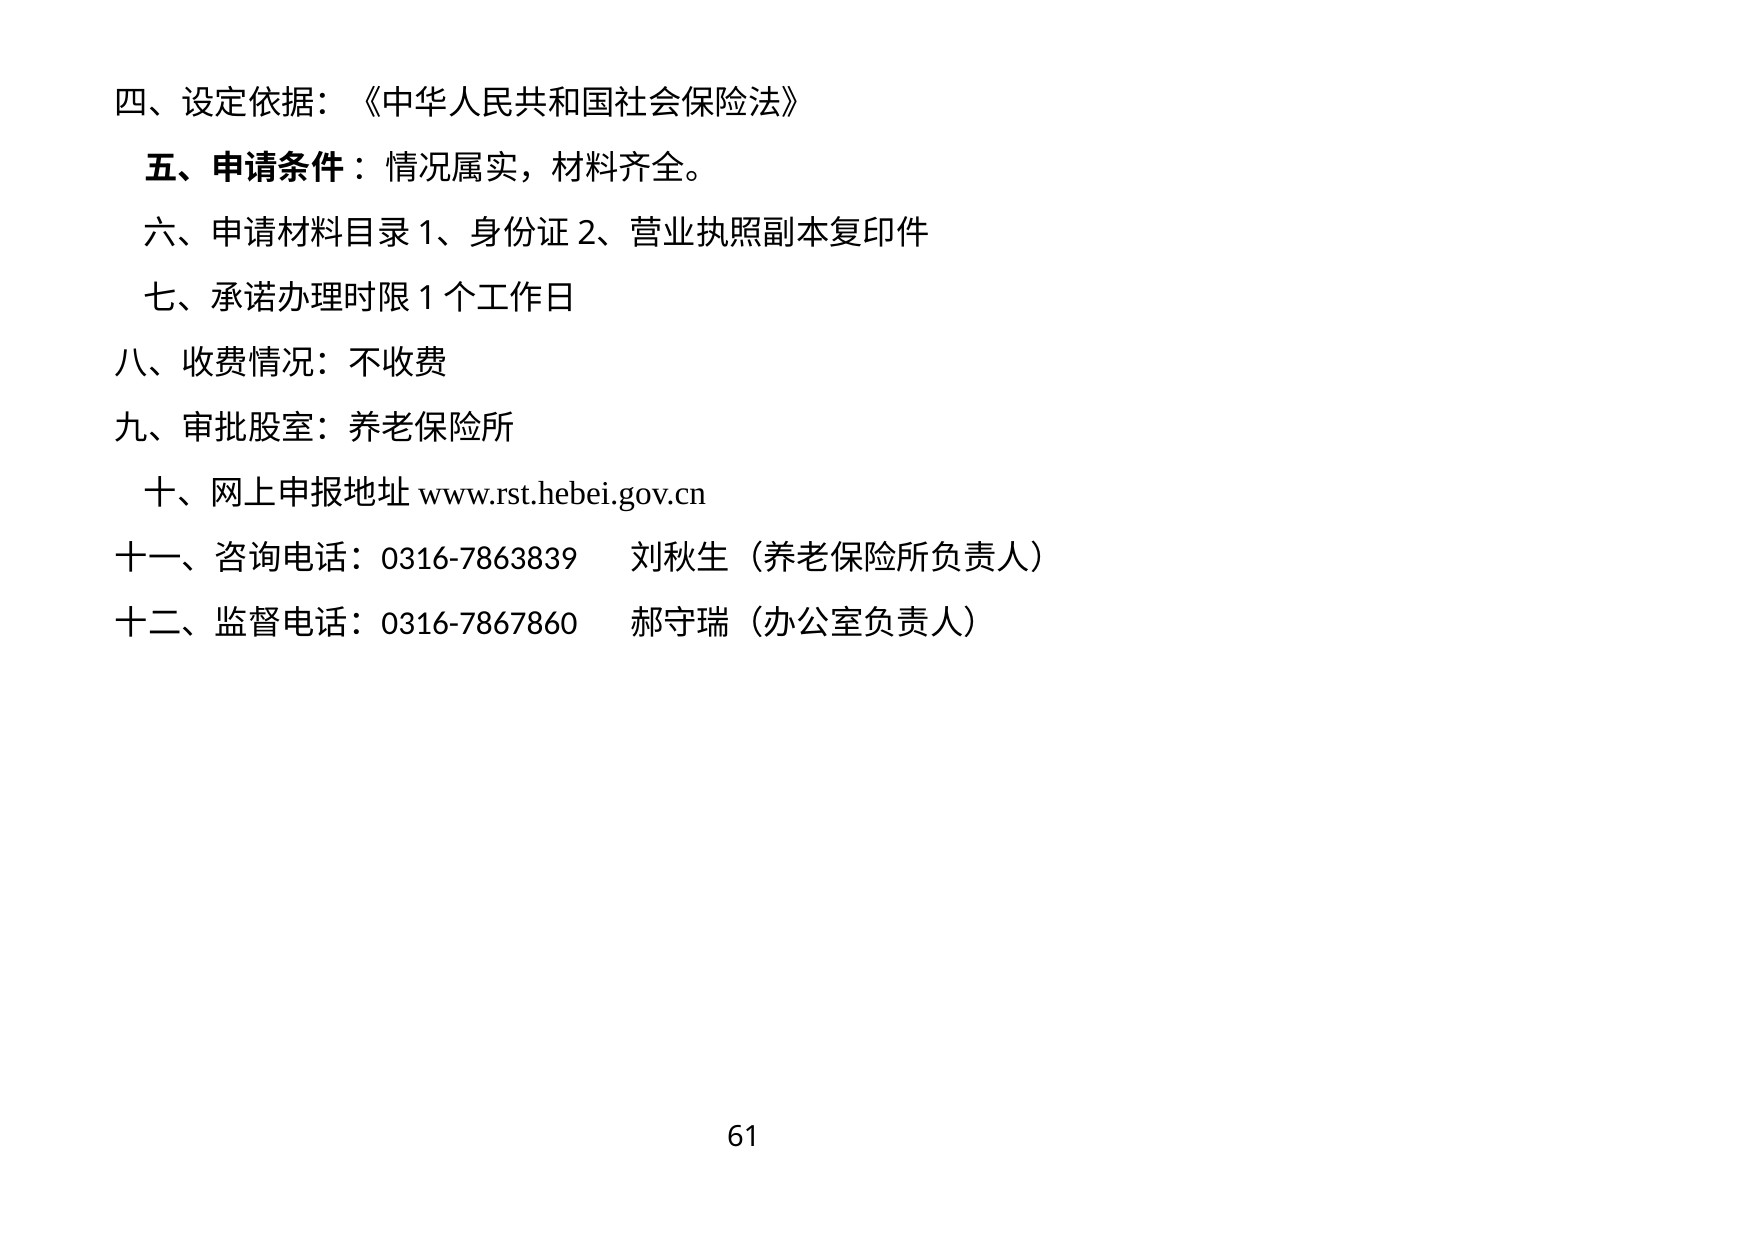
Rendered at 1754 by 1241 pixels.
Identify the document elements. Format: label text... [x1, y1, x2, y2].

text 四、设定依据：《中华人民共和国社会保险法》 [71, 67, 1683, 132]
text 六、申请材料目录1、身份证 2、营业执照副本复印件 [71, 197, 1683, 262]
text 七、承诺办理时限1个工作日 [71, 262, 1683, 327]
text 十一、咨询电话：0316-7863839 刘秋生（养老保险所负责人） [71, 522, 1683, 587]
text 八、收费情况：不收费 [71, 327, 1683, 392]
text 十二、监督电话：0316-7867860 郝守瑞（办公室负责人） [71, 587, 1683, 652]
text 十、网上申报地址 www.rst.hebei.gov.cn [71, 457, 1683, 522]
text 五、申请条件 ：情况属实，材料齐全。 [71, 132, 1683, 197]
text 九、审批股室：养老保险所 [71, 392, 1683, 457]
